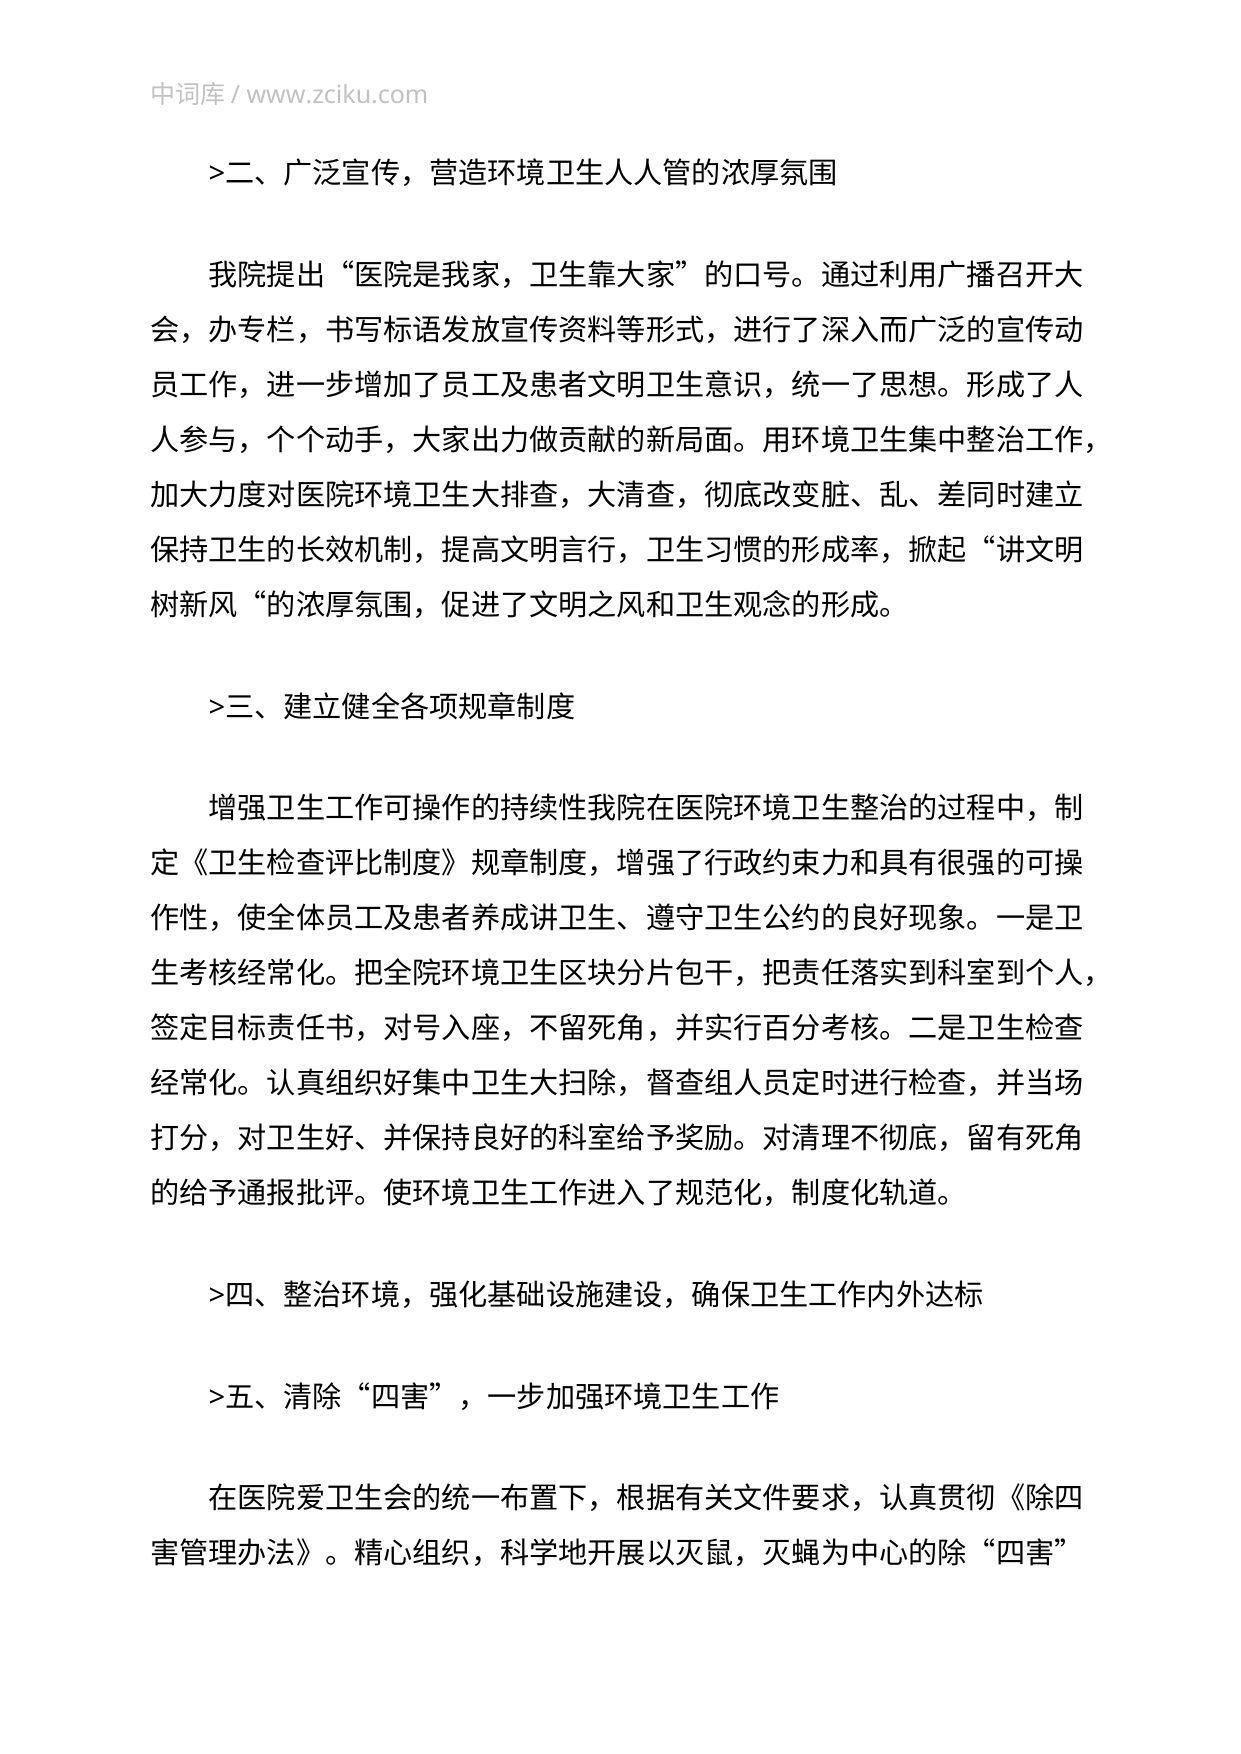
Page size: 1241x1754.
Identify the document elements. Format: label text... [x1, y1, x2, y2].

text 我院提出“医院是我家，卫生靠大家”的口号。通过利用广播召开大会，办专栏，书写标语发放宣传资料等形式，进行了深入而广泛的宣传动员工作，进一步增加了员工及患者文明卫生意识，统一了思想。形成了人人参与，个个动手，大家出力做贡献的新局面。用环境卫生集中整治工作，加大力度对医院环境卫生大排查，大清查，彻底改变脏、乱、差同时建立保持卫生的长效机制，提高文明言行，卫生习惯的形成率，掀起“讲文明树新风“的浓厚氛围，促进了文明之风和卫生观念的形成。 [150, 252, 1090, 624]
text >三、建立健全各项规章制度 [150, 683, 1090, 726]
text 增强卫生工作可操作的持续性我院在医院环境卫生整治的过程中，制定《卫生检查评比制度》规章制度，增强了行政约束力和具有很强的可操作性，使全体员工及患者养成讲卫生、遵守卫生公约的良好现象。一是卫生考核经常化。把全院环境卫生区块分片包干，把责任落实到科室到个人，签定目标责任书，对号入座，不留死角，并实行百分考核。二是卫生检查经常化。认真组织好集中卫生大扫除，督查组人员定时进行检查，并当场打分，对卫生好、并保持良好的科室给予奖励。对清理不彻底，留有死角的给予通报批评。使环境卫生工作进入了规范化，制度化轨道。 [150, 785, 1090, 1212]
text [150, 1475, 1090, 1572]
text >二、广泛宣传，营造环境卫生人人管的浓厚氛围 [150, 150, 1090, 192]
text >五、清除“四害”，一步加强环境卫生工作 [150, 1373, 1090, 1416]
text >四、整治环境，强化基础设施建设，确保卫生工作内外达标 [150, 1271, 1090, 1313]
